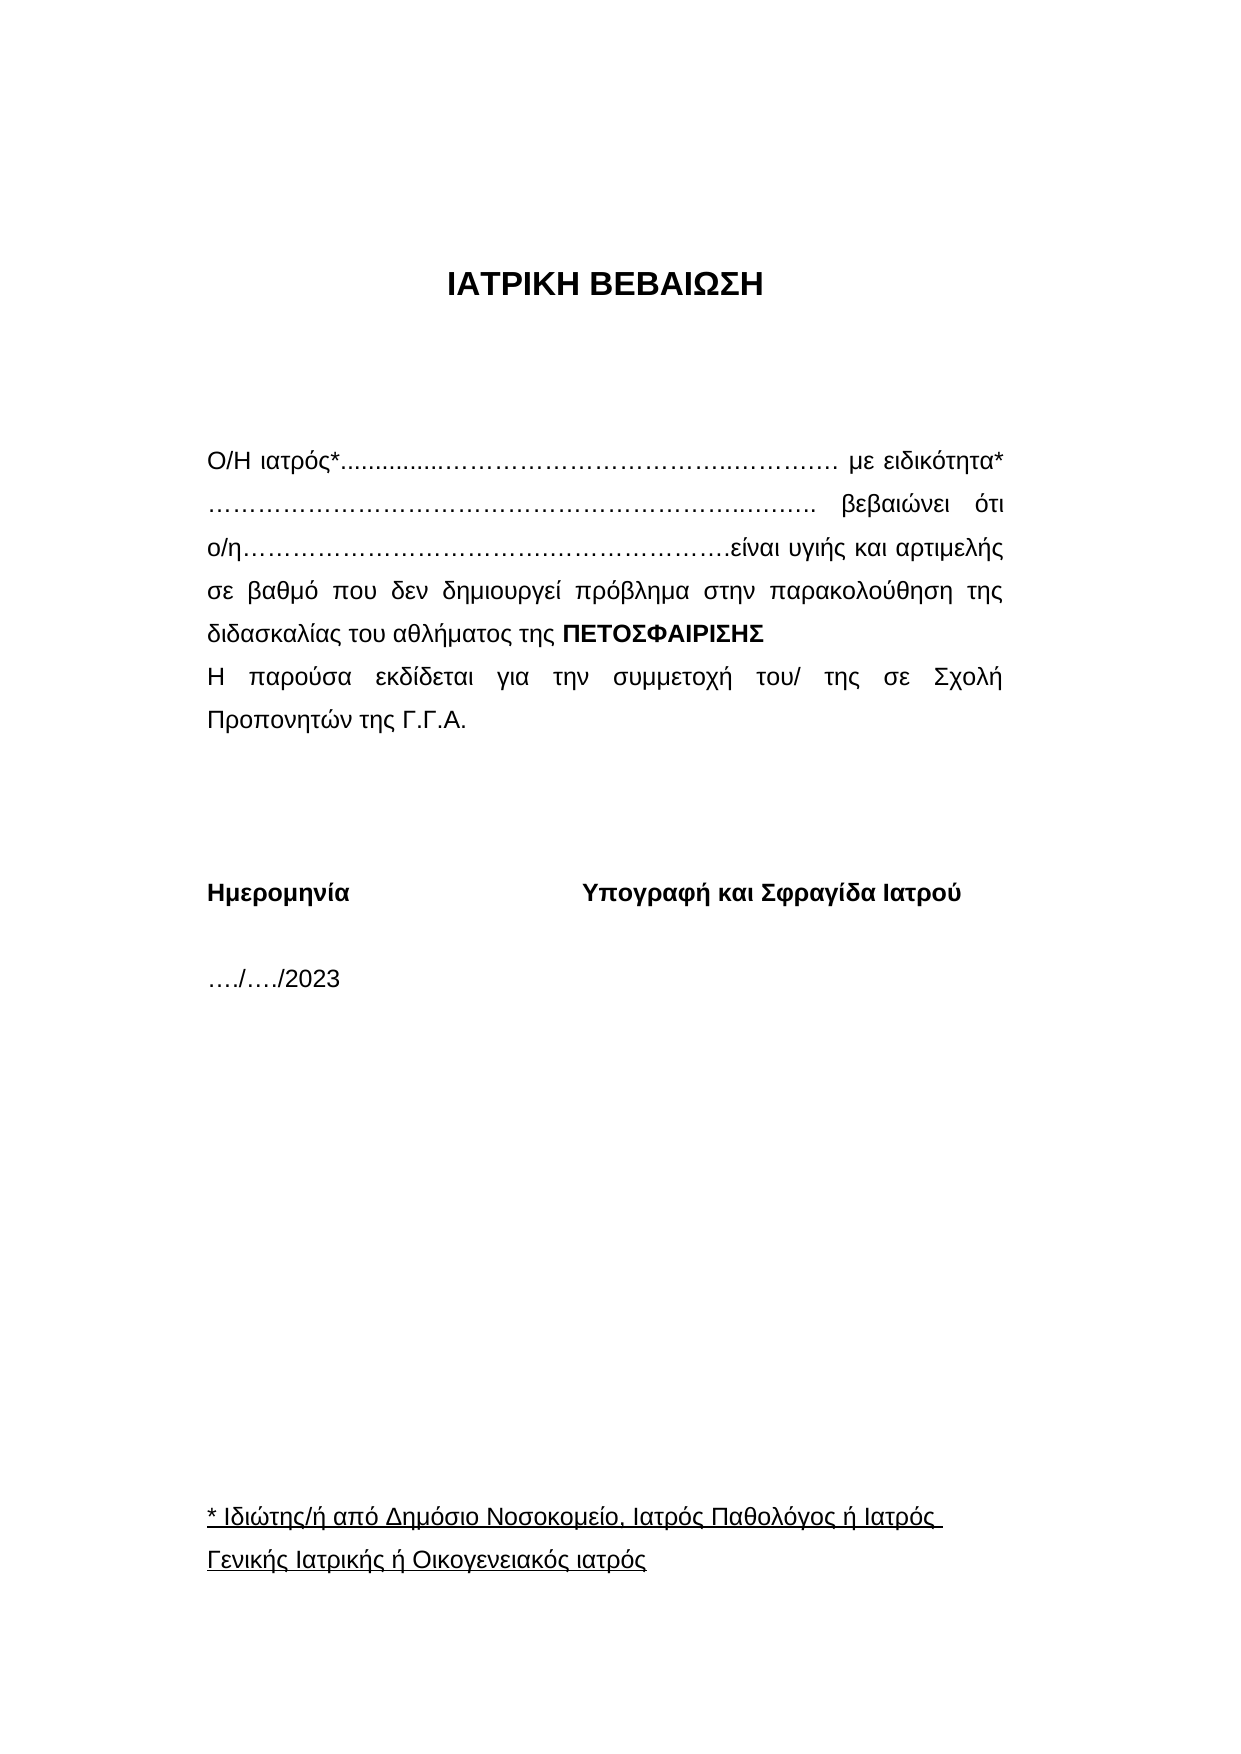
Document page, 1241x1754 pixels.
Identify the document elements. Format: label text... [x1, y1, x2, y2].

text ΙΑΤΡΙΚΗ ΒΕΒΑΙΩΣΗ [207, 264, 1004, 303]
text * Ιδιώτης/ή από Δημόσιο Νοσοκομείο, Ιατρός Παθολόγος ή Ιατρός Γενικής Ιατρικής ή Οικογενειακός ιατρός [207, 1502, 1004, 1573]
text Ο/Η ιατρός*...............……………………………..……….… με ειδικότητα* ………………………………………………………..….….. βεβαιώνει ότι ο/η……………………………….………………….είναι υγιής και αρτιμελής σε βαθμό που δεν δημιουργεί πρόβλημα στην παρακολούθηση της διδασκαλίας του αθλήματος της ΠΕΤΟΣΦΑΙΡΙΣΗΣ [207, 446, 1004, 648]
text Η παρούσα εκδίδεται για την συμμετοχή του/ της σε Σχολή Προπονητών της Γ.Γ.Α. [207, 662, 1004, 734]
text Ημερομηνία Υπογραφή και Σφραγίδα Ιατρού [207, 878, 1004, 906]
text …./…./2023 [207, 964, 1004, 993]
